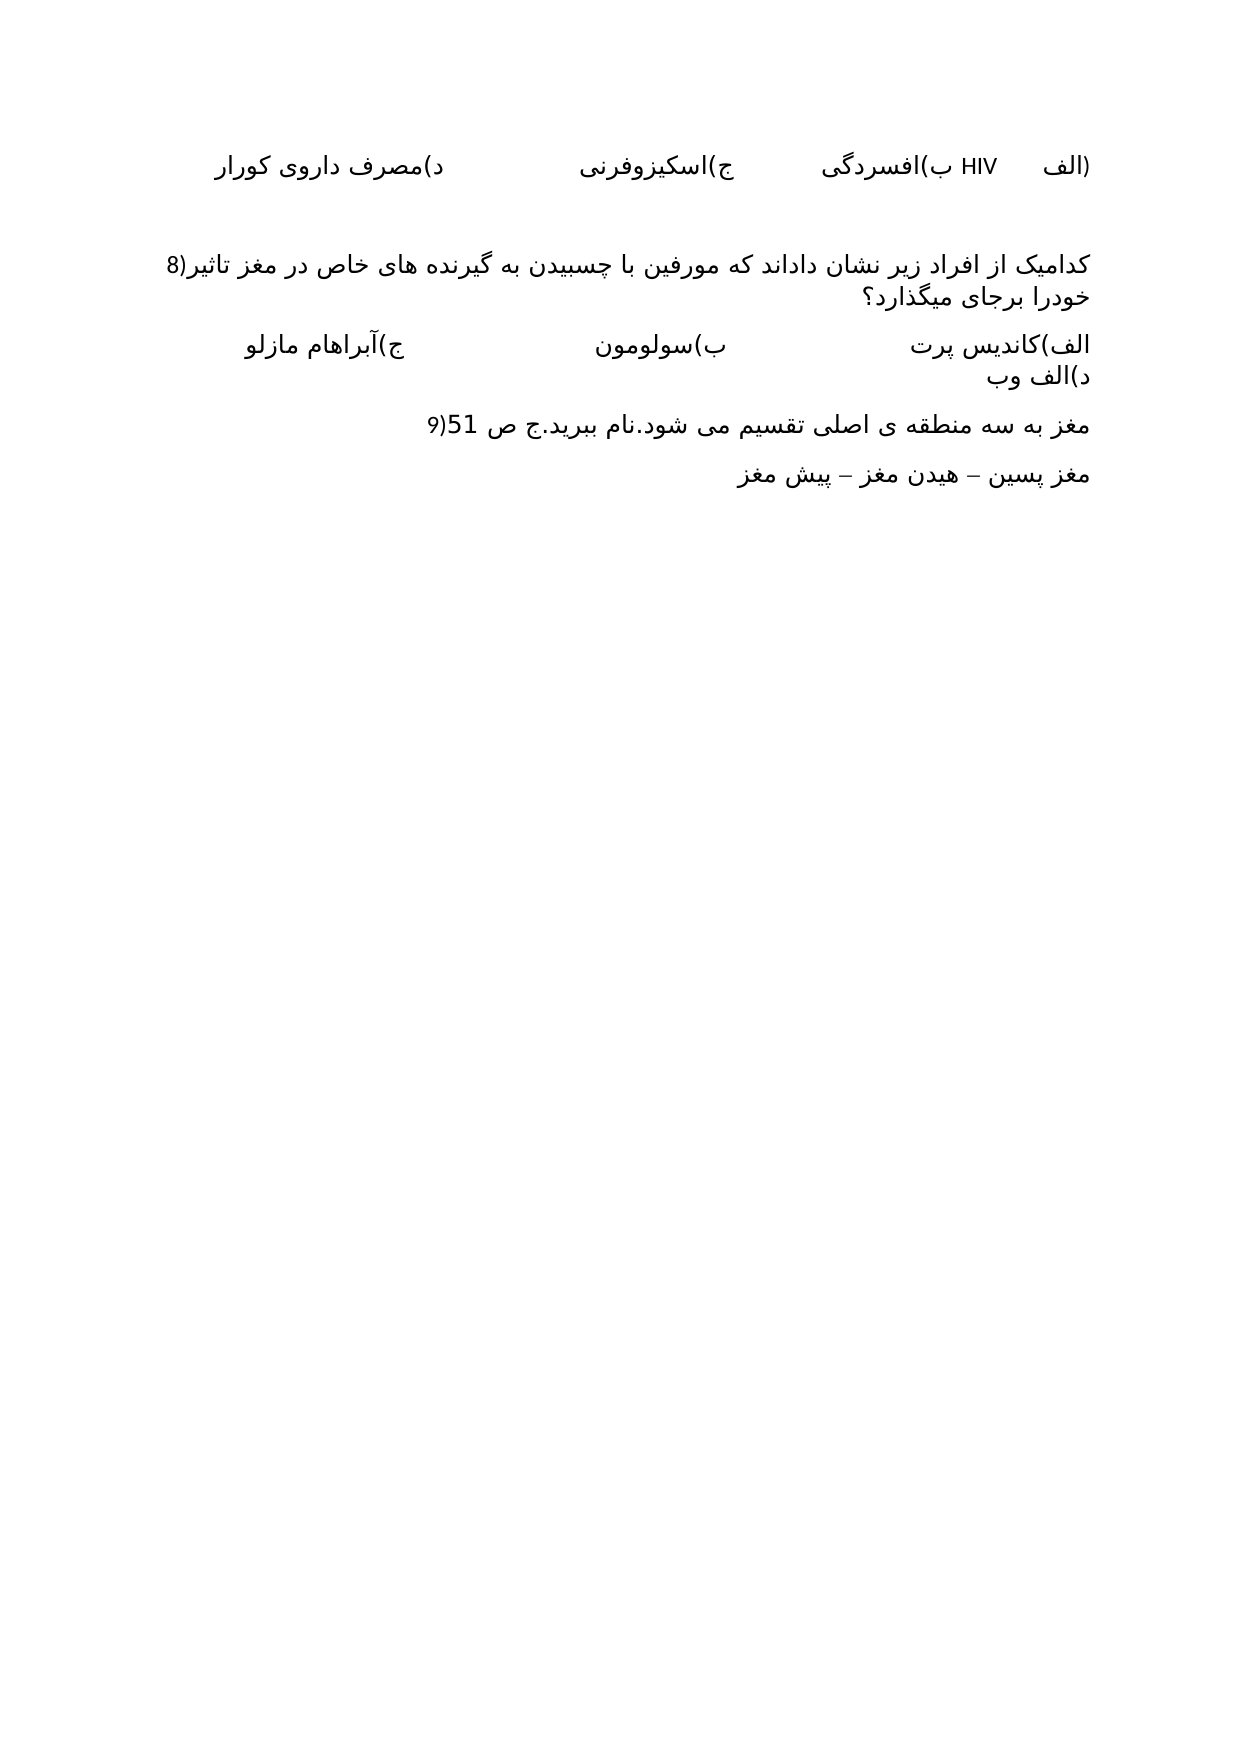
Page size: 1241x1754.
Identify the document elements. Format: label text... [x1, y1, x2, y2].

text 9)مغز به سه منطقه ی اصلی تقسیم می شود.نام ببرید.ج ص 51 [150, 410, 1090, 440]
text ب)افسردگی ج)اسکیزوفرنی د)مصرف داروی کورار HIV الف) [150, 150, 1090, 181]
text مغز پسین – هیدن مغز – پیش مغز [150, 459, 1090, 488]
text الف)کاندیس پرت ب)سولومون ج)آبراهام مازلو د)الف وب [150, 330, 1090, 391]
text 8)کدامیک از افراد زیر نشان داداند که مورفین با چسبیدن به گیرنده های خاص در مغز تاثیر خودرا برجای میگذارد؟ [150, 249, 1090, 311]
